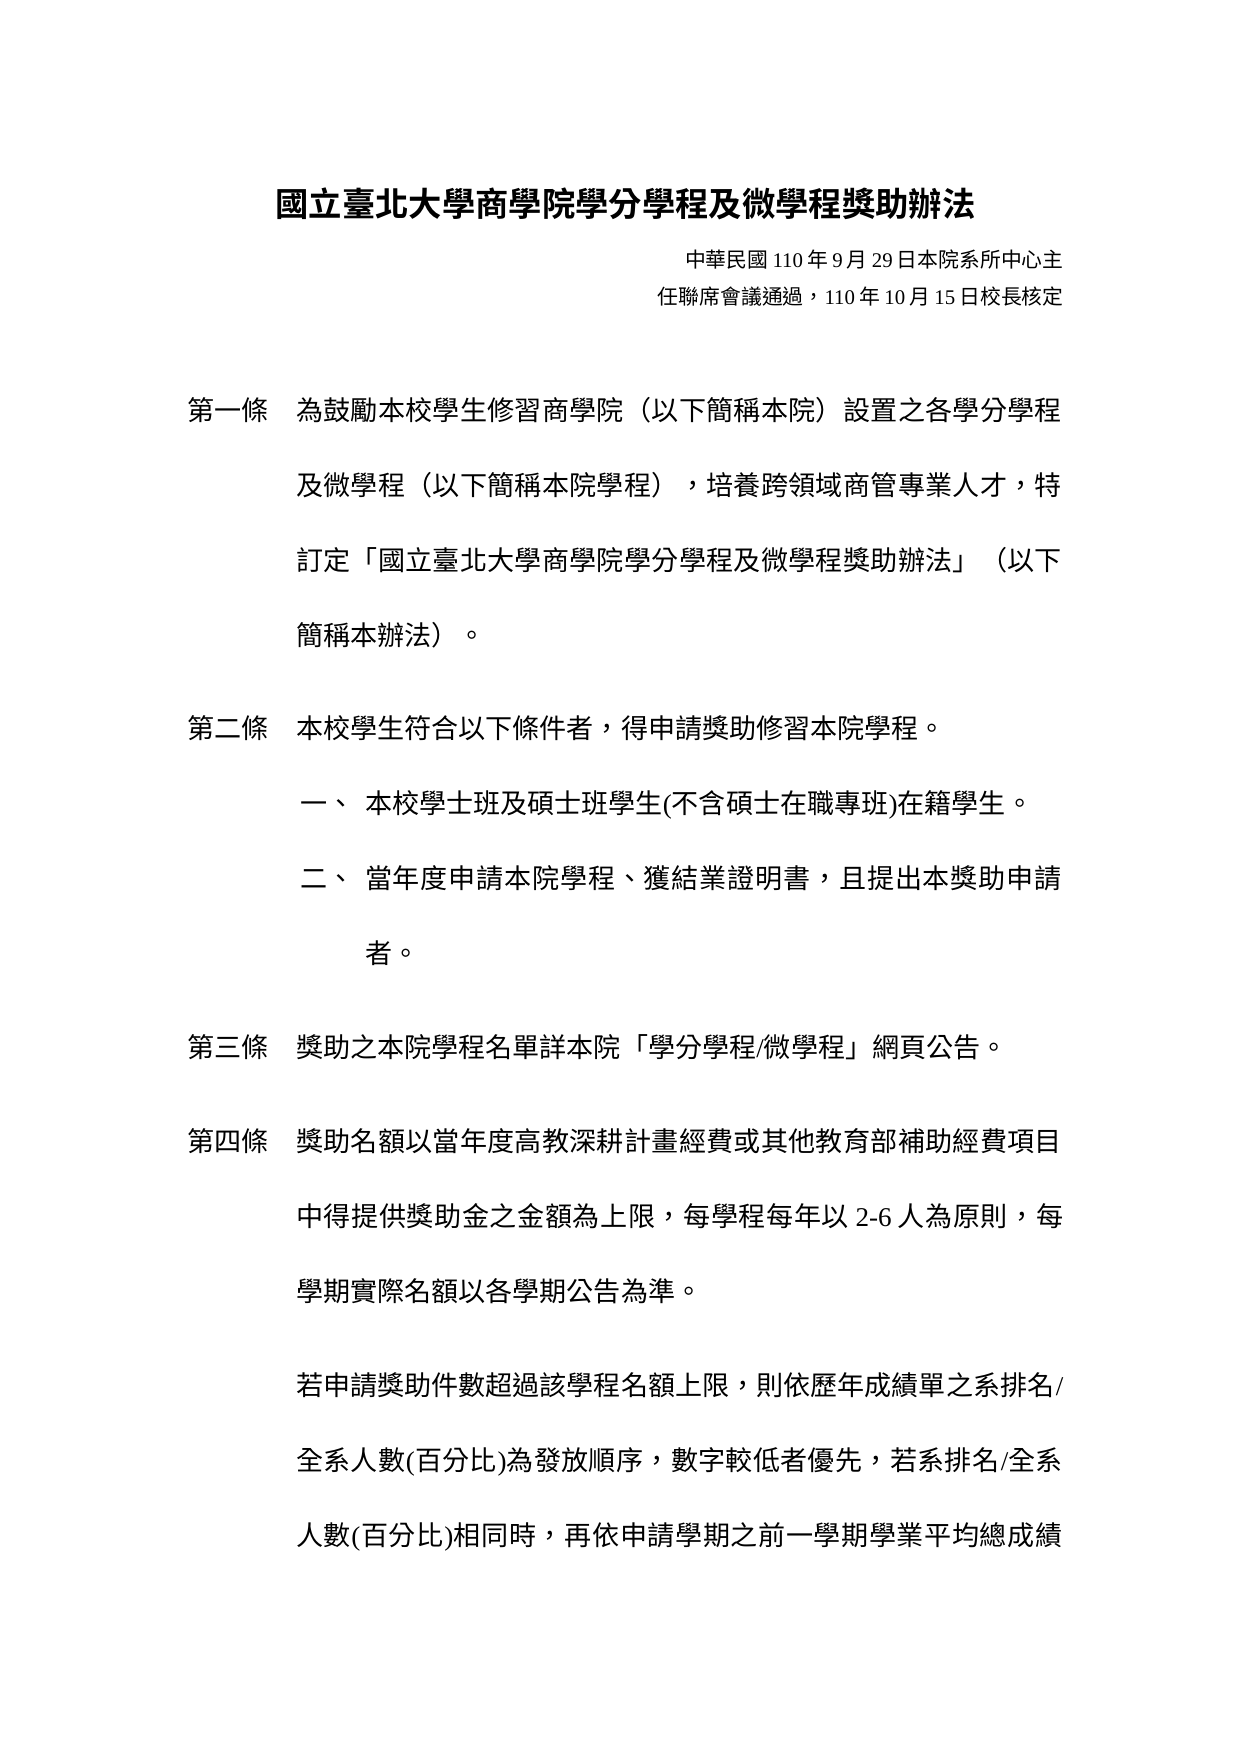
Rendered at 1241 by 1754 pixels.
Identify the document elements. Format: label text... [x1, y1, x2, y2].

list 獎助之本院學程名單詳本院「學分學程/微學程」網頁公告。 [187, 1008, 1063, 1083]
list 本校學士班及碩士班學生(不含碩士在職專班)在籍學生。 [300, 764, 1063, 839]
list 當年度申請本院學程、獲結業證明書，且提出本獎助申請者。 [300, 839, 1063, 989]
text 國立臺北大學商學院學分學程及微學程獎助辦法 [187, 164, 1063, 239]
list 獎助名額以當年度高教深耕計畫經費或其他教育部補助經費項目中得提供獎助金之金額為上限，每學程每年以2-6人為原則，每學期實際名額以各學期公告為準。 [187, 1102, 1063, 1327]
text 中華民國110年9月29日本院系所中心主任聯席會議通過，110年10月15日校長核定 [187, 239, 1063, 314]
list 本校學生符合以下條件者，得申請獎助修習本院學程。 [187, 689, 1063, 764]
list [296, 1346, 1063, 1571]
list 為鼓勵本校學生修習商學院（以下簡稱本院）設置之各學分學程及微學程（以下簡稱本院學程），培養跨領域商管專業人才，特訂定「國立臺北大學商學院學分學程及微學程獎助辦法」（以下簡稱本辦法）。 [187, 371, 1063, 671]
